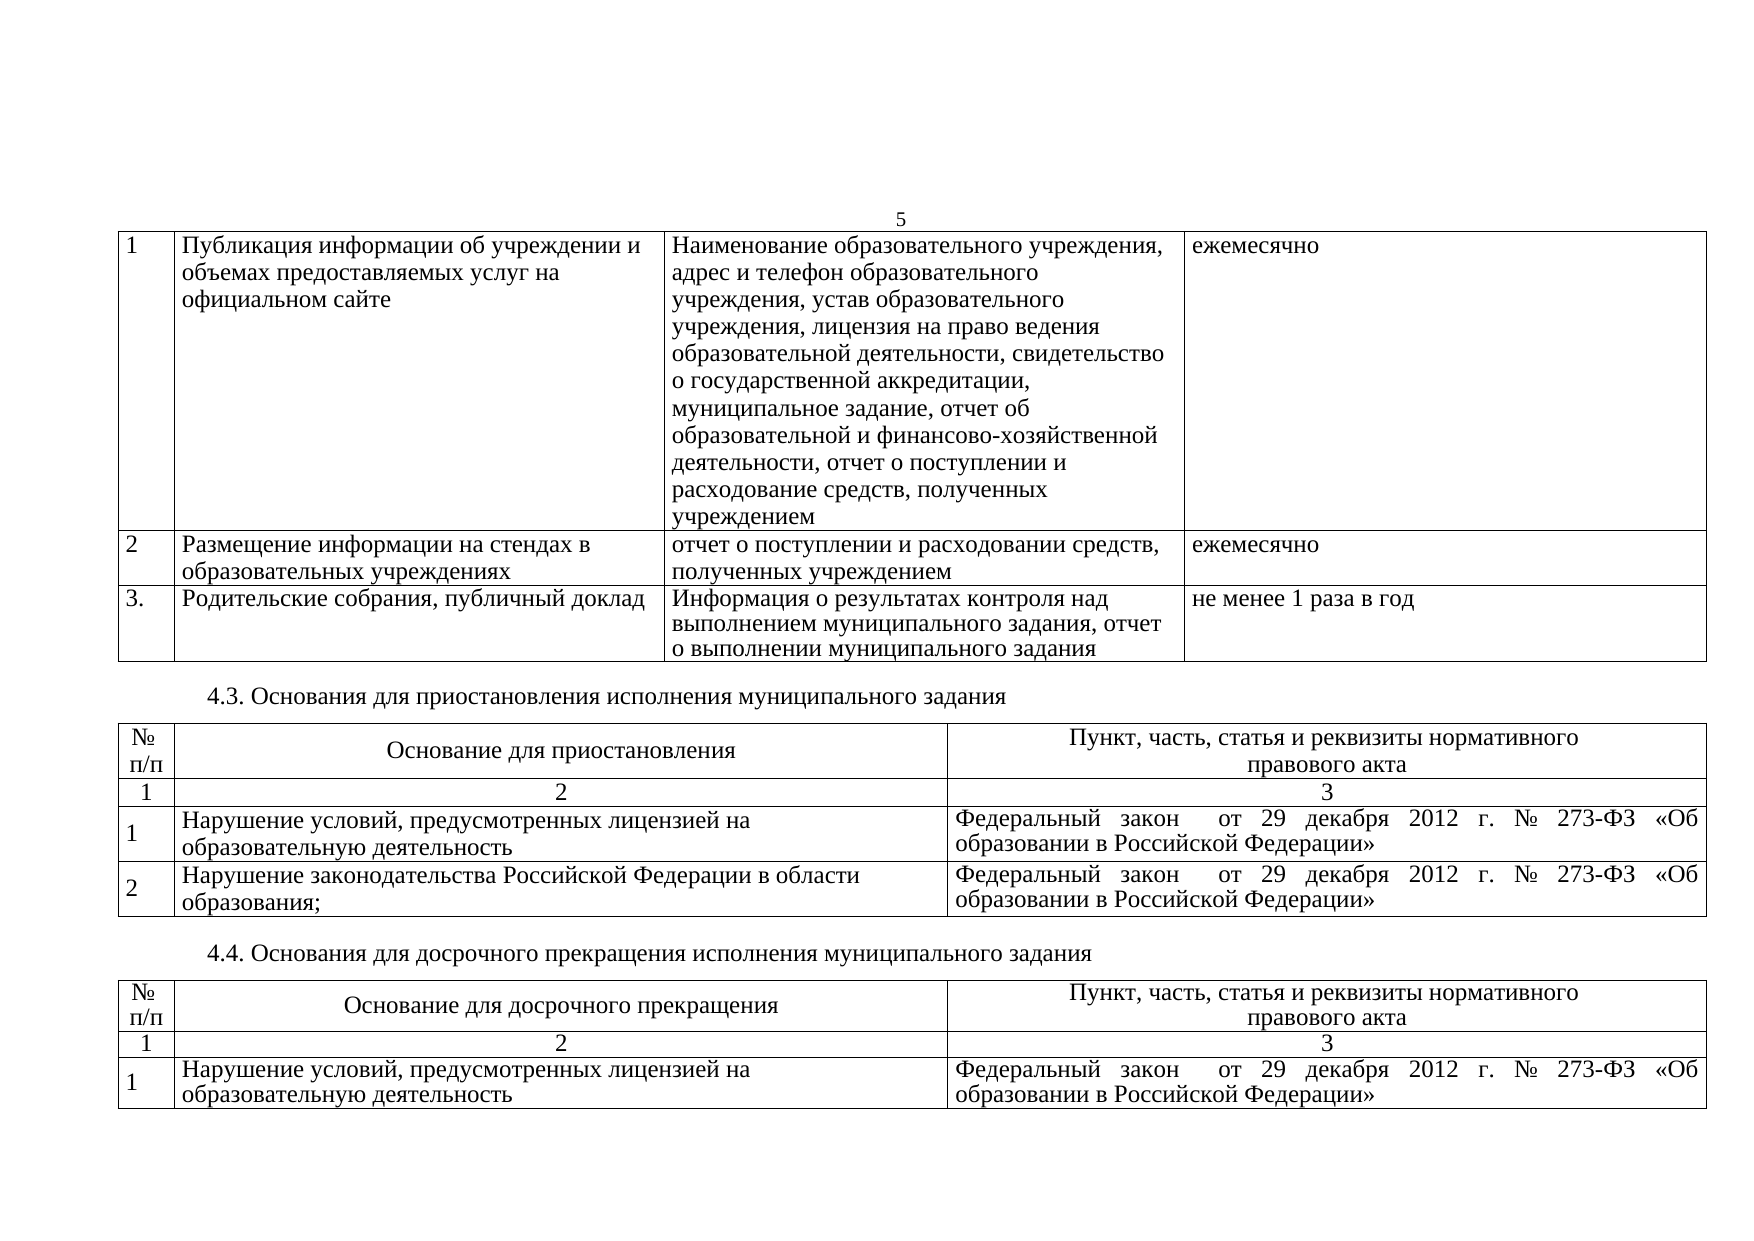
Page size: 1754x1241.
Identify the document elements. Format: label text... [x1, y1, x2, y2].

table_cell 3 [948, 1032, 1706, 1057]
table_header Основание для досрочного прекращения [175, 981, 947, 1031]
table_cell ежемесячно [1185, 232, 1706, 530]
table_cell Нарушение условий, предусмотренных лицензией на образовательную деятельность [175, 807, 947, 861]
table_cell 1 [119, 779, 174, 806]
table_header Основание для приостановления [175, 724, 947, 778]
table_cell 1 [119, 1032, 174, 1057]
table_cell Информация о результатах контроля над выполнением муниципального задания, отчет о выполнении муниципального задания [665, 586, 1184, 661]
table_cell Родительские собрания, публичный доклад [175, 586, 664, 661]
table_cell Размещение информации на стендах в образовательных учреждениях [175, 531, 664, 585]
table_cell 1 [119, 1058, 174, 1108]
table_header Пункт, часть, статья и реквизиты нормативного правового акта [948, 724, 1706, 778]
table_header № п/п [119, 724, 174, 778]
table_cell отчет о поступлении и расходовании средств, полученных учреждением [665, 531, 1184, 585]
table_header Пункт, часть, статья и реквизиты нормативного правового акта [948, 981, 1706, 1031]
table_header № п/п [119, 981, 174, 1031]
table_cell Федеральный закон от 29 декабря 2012 г. № 273-ФЗ «Об образовании в Российской Федерации» [948, 862, 1706, 916]
table_cell Наименование образовательного учреждения, адрес и телефон образовательного учреждения, устав образовательного учреждения, лицензия на право ведения образовательной деятельности, свидетельство о государственной аккредитации, муниципальное задание, отчет об образовательной и финансово-хозяйственной деятельности, отчет о поступлении и расходование средств, полученных учреждением [665, 232, 1184, 530]
table_cell Федеральный закон от 29 декабря 2012 г. № 273-ФЗ «Об образовании в Российской Федерации» [948, 807, 1706, 861]
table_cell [948, 1058, 1706, 1108]
table_cell Публикация информации об учреждении и объемах предоставляемых услуг на официальном сайте [175, 232, 664, 530]
table_cell ежемесячно [1185, 531, 1706, 585]
table_cell Нарушение законодательства Российской Федерации в области образования; [175, 862, 947, 916]
table_cell 1 [119, 807, 174, 861]
table_cell Нарушение условий, предусмотренных лицензией на образовательную деятельность [175, 1058, 947, 1108]
table_cell 2 [175, 1032, 947, 1057]
table_cell не менее 1 раза в год [1185, 586, 1706, 661]
text 4.4. Основания для досрочного прекращения исполнения муниципального задания [118, 932, 1683, 967]
table_cell 2 [175, 779, 947, 806]
text 4.3. Основания для приостановления исполнения муниципального задания [118, 677, 1683, 710]
table_cell 3 [948, 779, 1706, 806]
table_cell 2 [119, 531, 174, 585]
table_cell 3. [119, 586, 174, 661]
table_cell 1 [119, 232, 174, 530]
table_cell 2 [119, 862, 174, 916]
